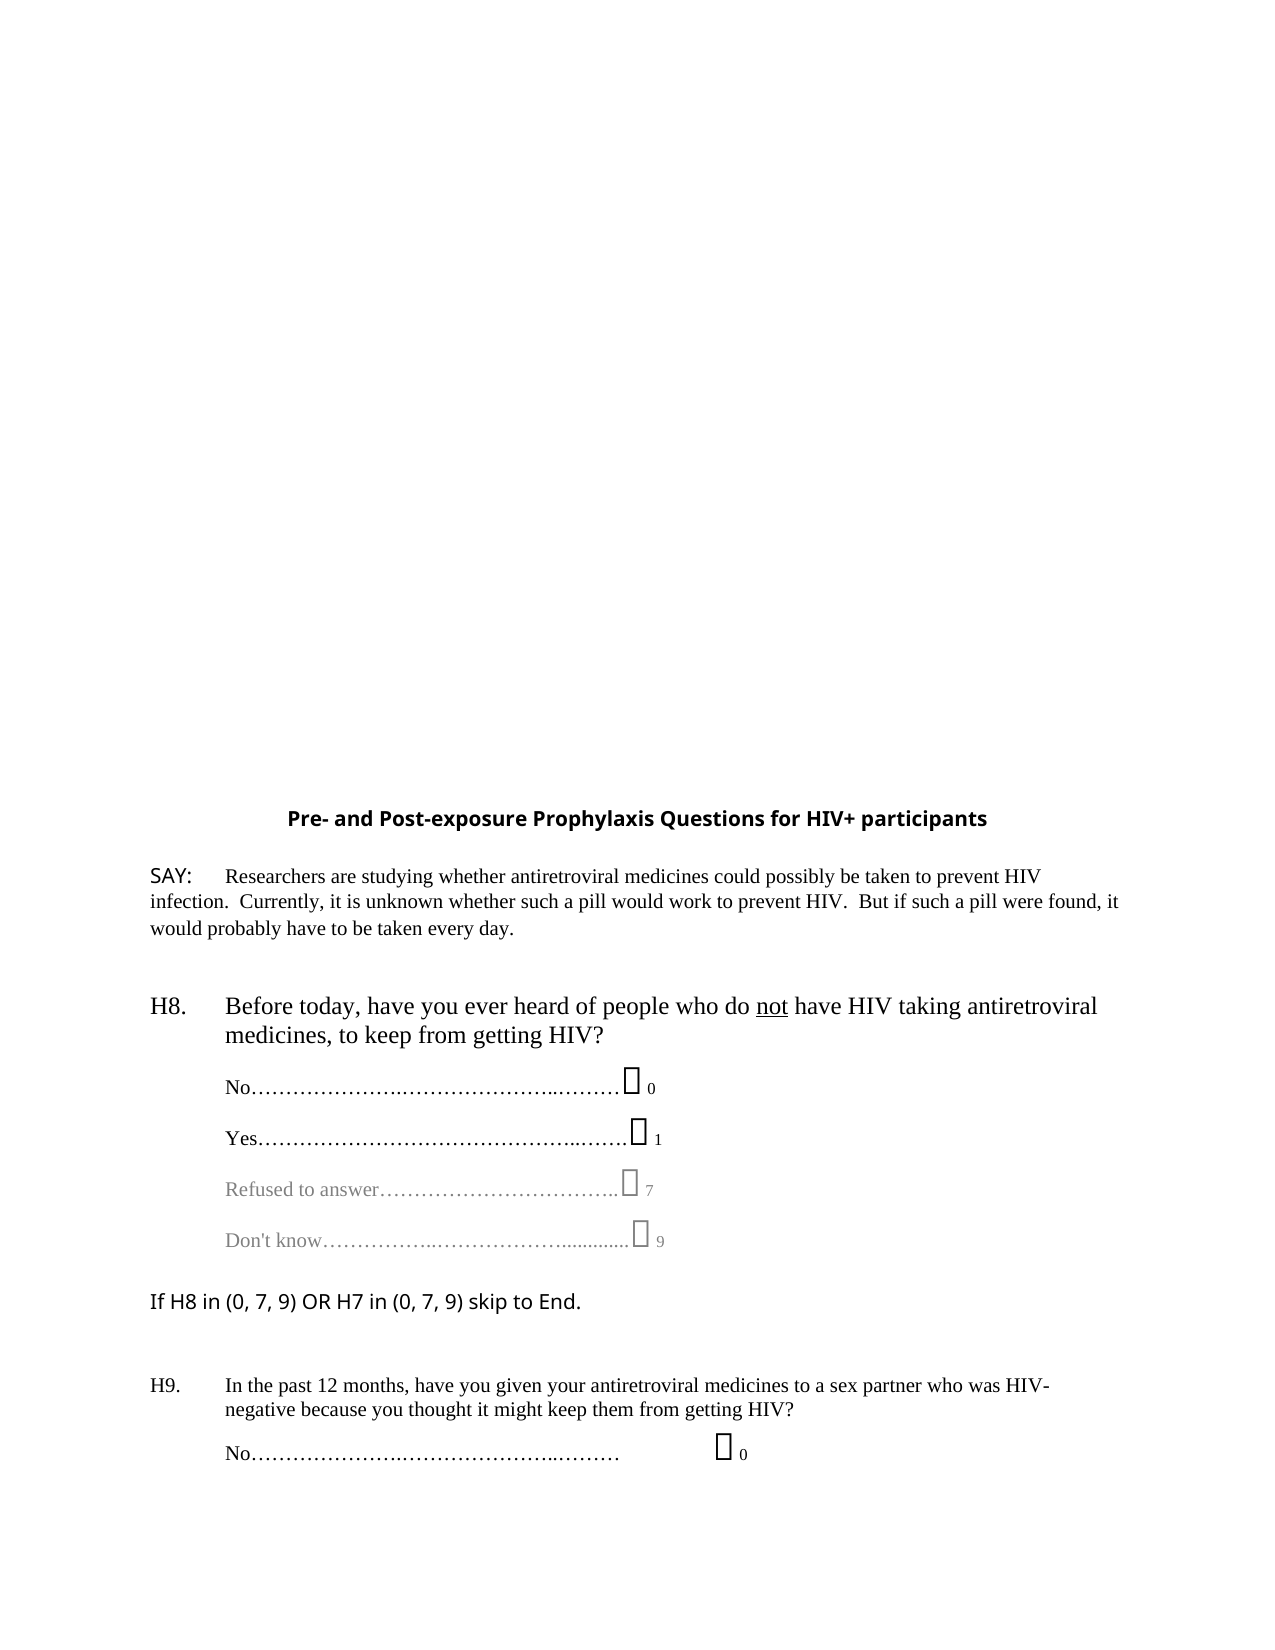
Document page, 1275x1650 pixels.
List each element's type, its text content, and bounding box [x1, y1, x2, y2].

text Don't know……………..………………............. 9 [150, 1208, 1125, 1259]
text No………………….…………………..……… 0 [150, 1055, 1107, 1106]
text No………………….…………………..………  0 [150, 1421, 1107, 1472]
text SAY: Researchers are studying whether antiretroviral medicines could possibly be taken to prevent HIV infection. Currently, it is unknown whether such a pill would work to prevent HIV. But if such a pill were found, it would probably have to be taken every day. [150, 861, 1125, 942]
text If H8 in (0, 7, 9) OR H7 in (0, 7, 9) skip to End. [150, 1287, 1107, 1316]
text Refused to answer…………………………….. 7 [150, 1157, 1107, 1208]
subtitle H8. Before today, have you ever heard of people who do not have HIV taking antiretroviral medicines, to keep from getting HIV? [150, 991, 1107, 1048]
text Pre- and Post-exposure Prophylaxis Questions for HIV+ participants [150, 804, 1125, 832]
text H9. In the past 12 months, have you given your antiretroviral medicines to a sex partner who was HIV-negative because you thought it might keep them from getting HIV? [150, 1373, 1107, 1421]
text Yes………………………………………..……. 1 [150, 1106, 1107, 1157]
